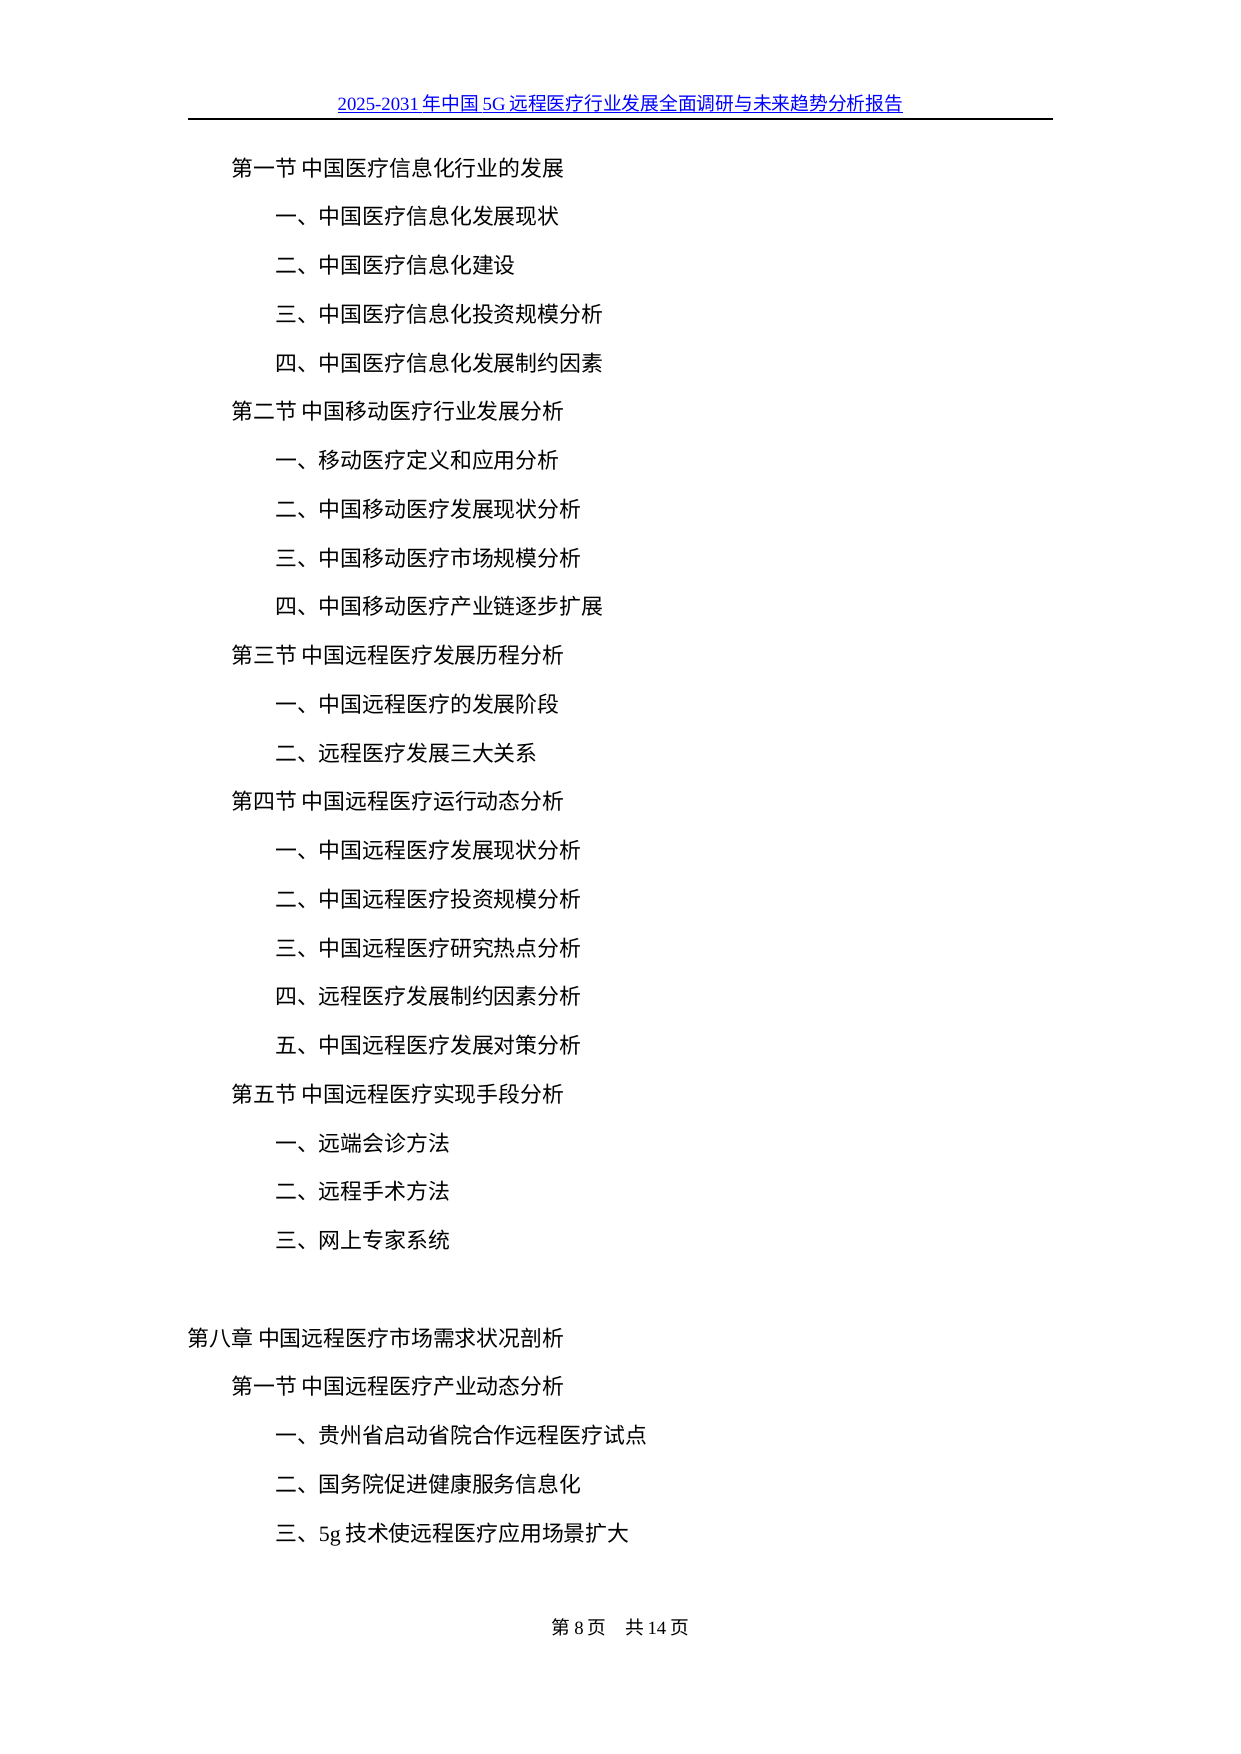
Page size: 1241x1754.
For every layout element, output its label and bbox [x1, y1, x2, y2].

text [187, 150, 1053, 1548]
